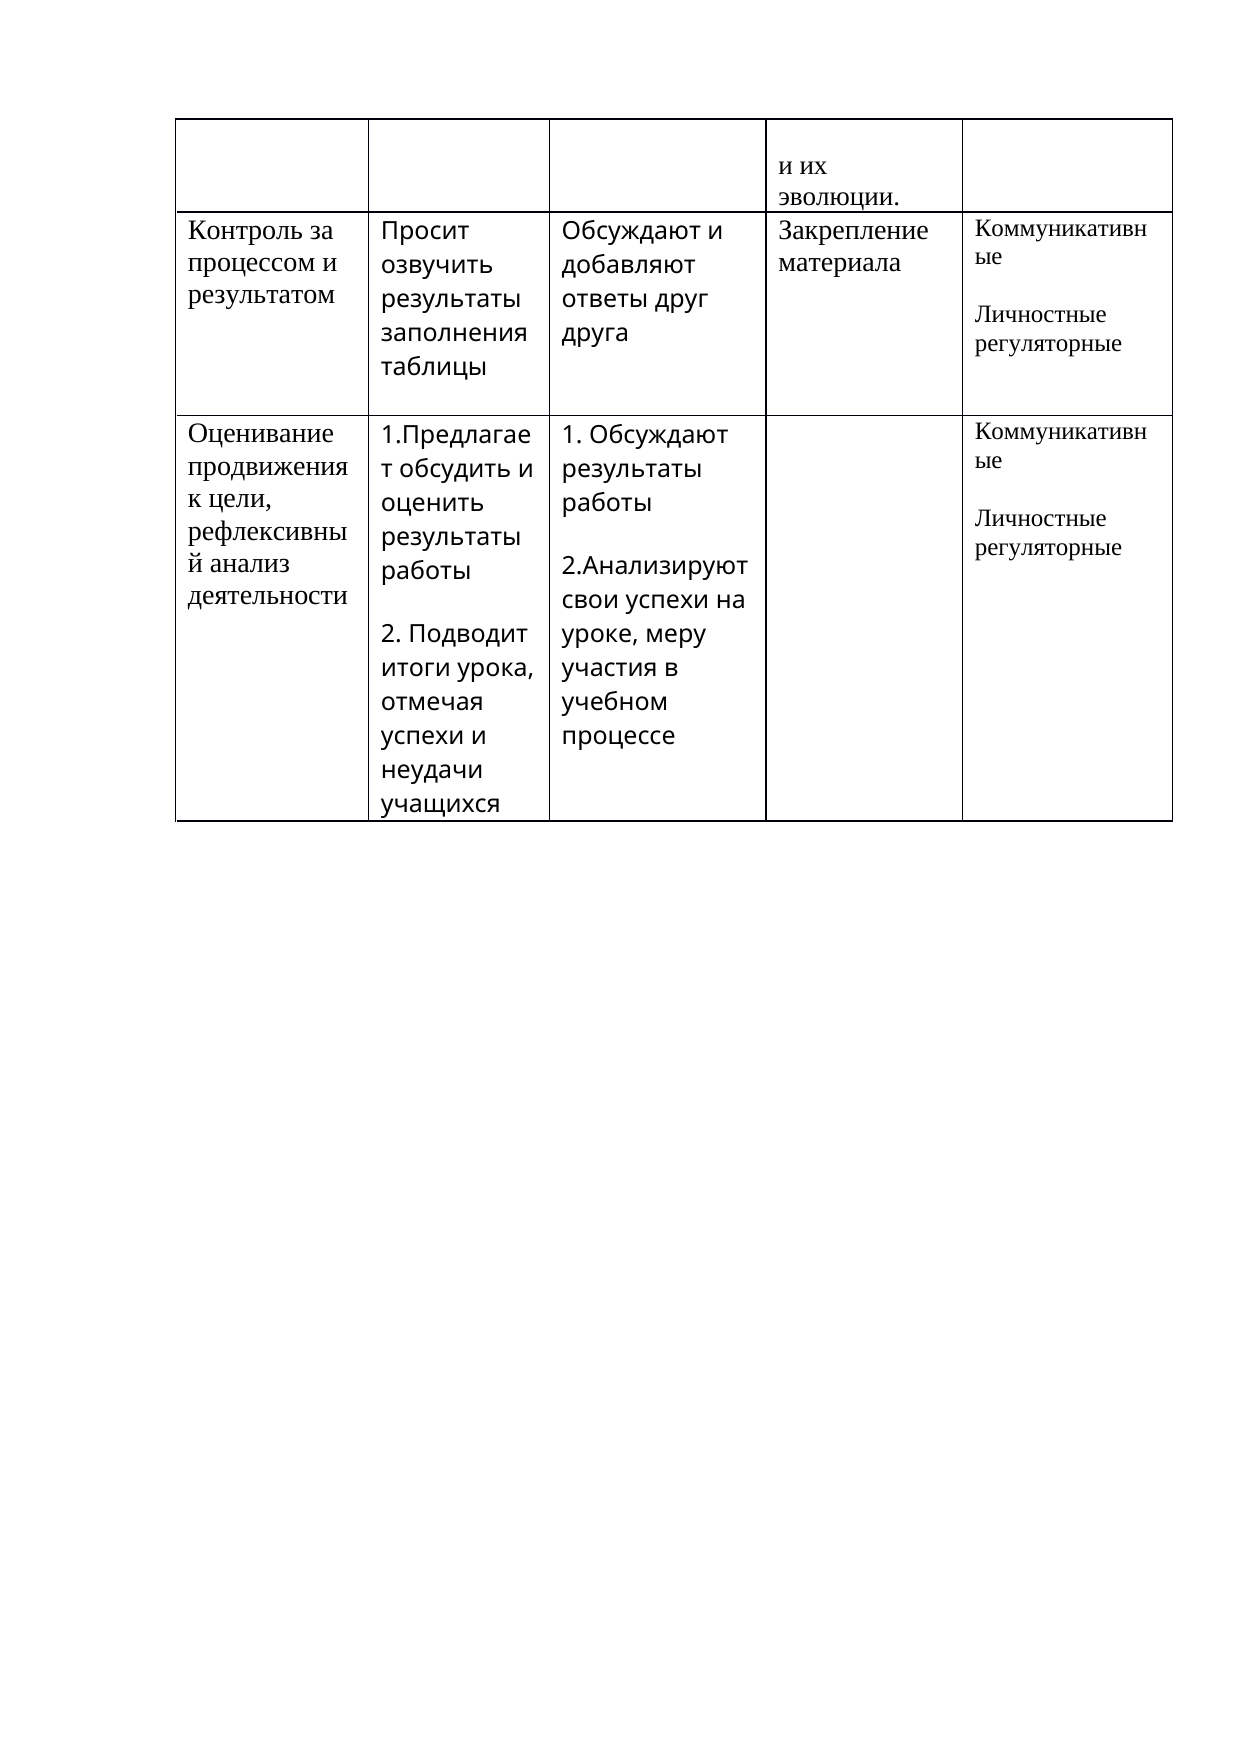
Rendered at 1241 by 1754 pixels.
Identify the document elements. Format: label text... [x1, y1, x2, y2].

table_cell Просит озвучить результаты заполнения таблицы [369, 213, 549, 415]
table_cell Контроль за процессом и результатом [176, 212, 368, 415]
table_cell Обсуждают и добавляют ответы друг друга [550, 213, 765, 415]
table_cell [963, 120, 1172, 211]
table_cell Коммуникативные Личностные регуляторные [963, 416, 1172, 820]
table_cell [767, 416, 962, 820]
table_cell Коммуникативные Личностные регуляторные [963, 213, 1172, 415]
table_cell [369, 120, 549, 211]
table_cell 1. Обсуждают результаты работы 2.Анализируют свои успехи на уроке, меру участия в учебном процессе [550, 416, 765, 820]
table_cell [550, 120, 765, 211]
table_cell [176, 821, 1172, 828]
table_cell 1.Предлагает обсудить и оценить результаты работы 2. Подводит итоги урока, отмечая успехи и неудачи учащихся [369, 416, 549, 820]
table_cell Оценивание продвижения к цели, рефлексивный анализ деятельности [176, 416, 368, 820]
table_cell Закрепление материала [767, 213, 962, 415]
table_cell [176, 120, 368, 211]
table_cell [767, 120, 962, 211]
